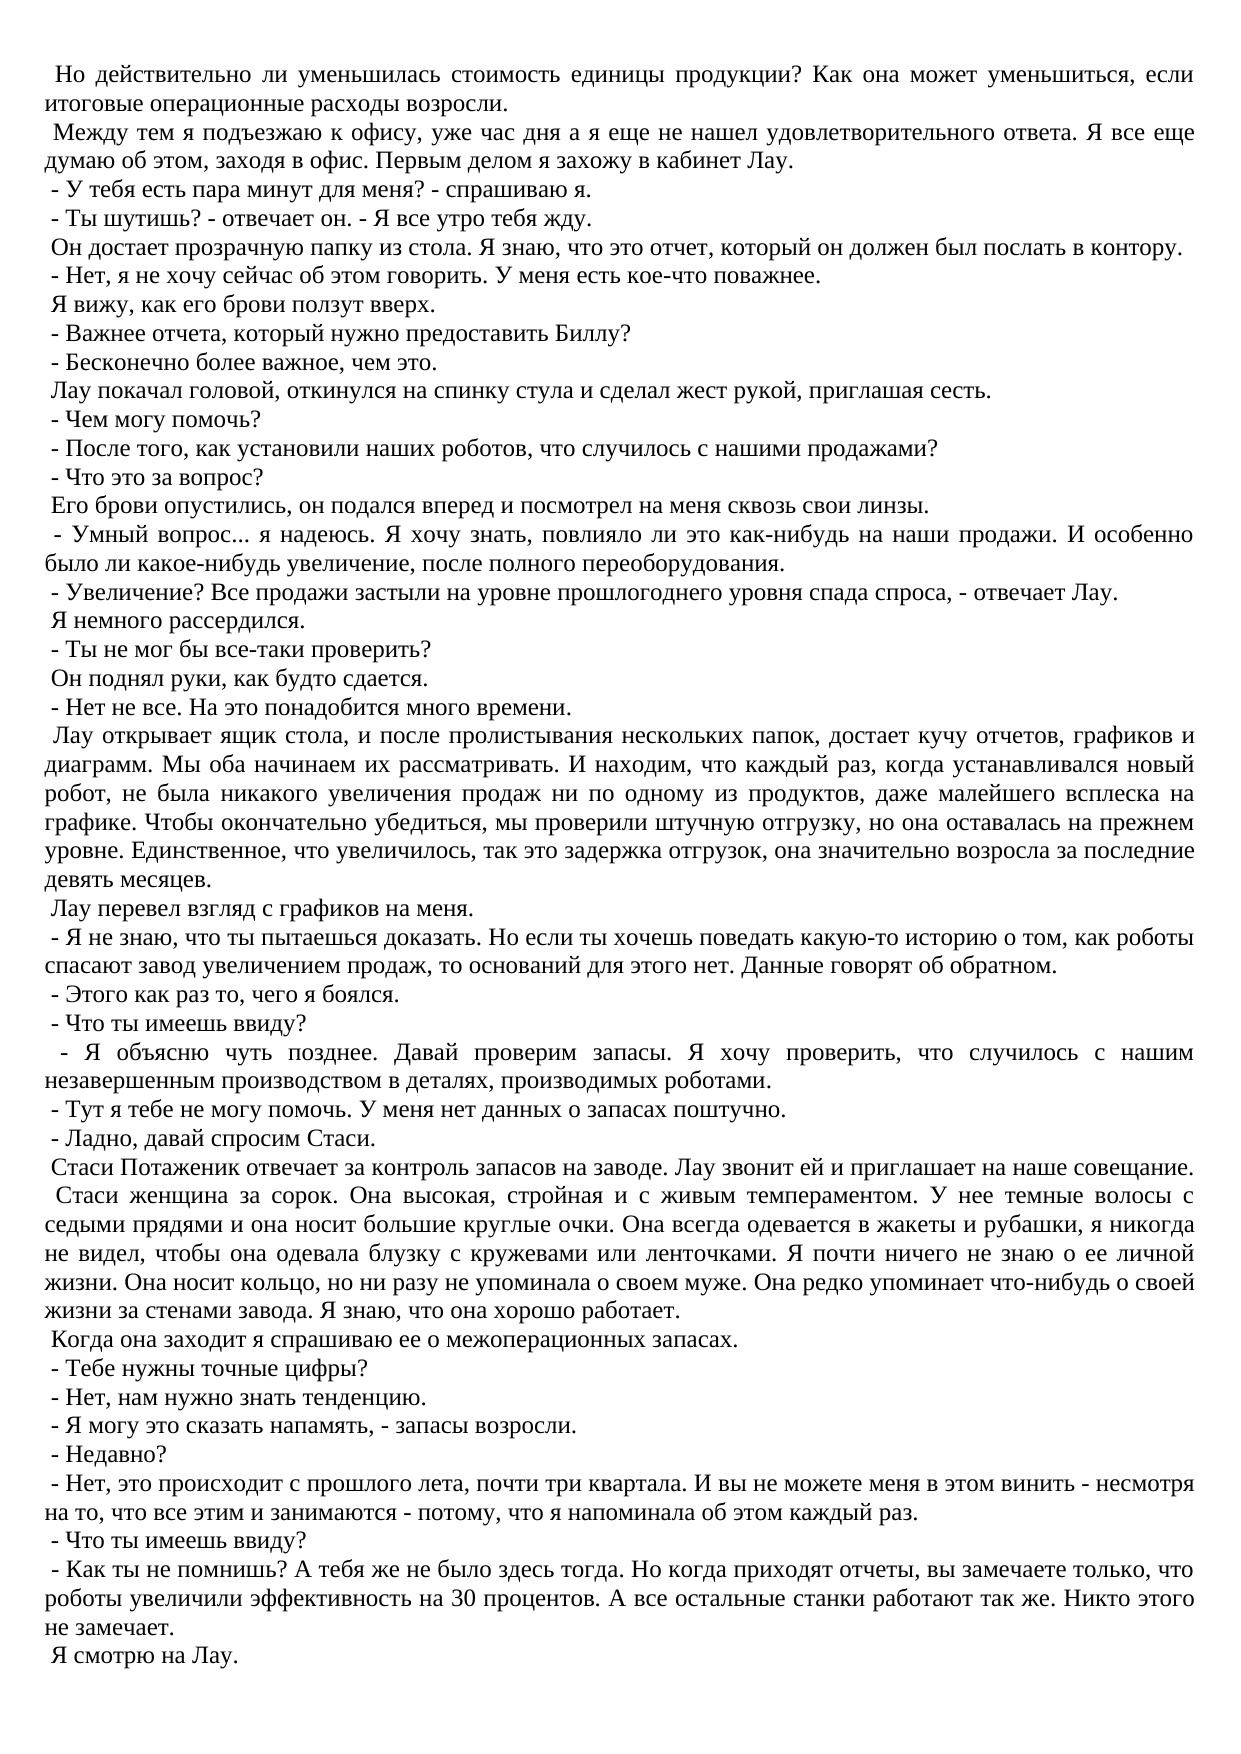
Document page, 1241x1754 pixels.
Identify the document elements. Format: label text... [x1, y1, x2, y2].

text Но действительно ли уменьшилась стоимость единицы продукции? Как она может уменьшиться, если итоговые операционные расходы возросли. [44, 59, 1196, 117]
text - У тебя есть пара минут для меня? - спрашиваю я. [44, 174, 1196, 203]
text - Бесконечно более важное, чем это. [44, 347, 1196, 375]
text Когда она заходит я спрашиваю ее о межоперационных запасах. [44, 1324, 1196, 1353]
text - После того, как установили наших роботов, что случилось с нашими продажами? [44, 433, 1196, 462]
text - Что ты имеешь ввиду? [44, 1525, 1196, 1554]
text - Недавно? [44, 1439, 1196, 1468]
text Стаси женщина за сорок. Она высокая, стройная и с живым темпераментом. У нее темные волосы с седыми прядями и она носит большие круглые очки. Она всегда одевается в жакеты и рубашки, я никогда не видел, чтобы она одевала блузку с кружевами или ленточками. Я почти ничего не знаю о ее личной жизни. Она носит кольцо, но ни разу не упоминала о своем муже. Она редко упоминает что-нибудь о своей жизни за стенами завода. Я знаю, что она хорошо работает. [44, 1180, 1196, 1324]
text Я смотрю на Лау. [44, 1640, 1196, 1669]
text - Нет, это происходит с прошлого лета, почти три квартала. И вы не можете меня в этом винить - несмотря на то, что все этим и занимаются - потому, что я напоминала об этом каждый раз. [44, 1468, 1196, 1525]
text - Увеличение? Все продажи застыли на уровне прошлогоднего уровня спада спроса, - отвечает Лау. [44, 577, 1196, 605]
text - Этого как раз то, чего я боялся. [44, 979, 1196, 1008]
text Я немного рассердился. [44, 605, 1196, 634]
text Он поднял руки, как будто сдается. [44, 663, 1196, 692]
text Стаси Потаженик отвечает за контроль запасов на заводе. Лау звонит ей и приглашает на наше совещание. [44, 1152, 1196, 1180]
text Лау открывает ящик стола, и после пролистывания нескольких папок, достает кучу отчетов, графиков и диаграмм. Мы оба начинаем их рассматривать. И находим, что каждый раз, когда устанавливался новый робот, не была никакого увеличения продаж ни по одному из продуктов, даже малейшего всплеска на графике. Чтобы окончательно убедиться, мы проверили штучную отгрузку, но она оставалась на прежнем уровне. Единственное, что увеличилось, так это задержка отгрузок, она значительно возросла за последние девять месяцев. [44, 720, 1196, 893]
text - Ты шутишь? - отвечает он. - Я все утро тебя жду. [44, 203, 1196, 232]
text - Ладно, давай спросим Стаси. [44, 1123, 1196, 1152]
text - Я могу это сказать напамять, - запасы возросли. [44, 1410, 1196, 1439]
text - Тут я тебе не могу помочь. У меня нет данных о запасах поштучно. [44, 1094, 1196, 1123]
text Его брови опустились, он подался вперед и посмотрел на меня сквозь свои линзы. [44, 490, 1196, 519]
text - Что ты имеешь ввиду? [44, 1008, 1196, 1037]
text - Я объясню чуть позднее. Давай проверим запасы. Я хочу проверить, что случилось с нашим незавершенным производством в деталях, производимых роботами. [44, 1037, 1196, 1094]
text - Тебе нужны точные цифры? [44, 1353, 1196, 1382]
text - Важнее отчета, который нужно предоставить Биллу? [44, 318, 1196, 347]
text - Нет, нам нужно знать тенденцию. [44, 1382, 1196, 1410]
text Лау перевел взгляд с графиков на меня. [44, 893, 1196, 922]
text - Умный вопрос... я надеюсь. Я хочу знать, повлияло ли это как-нибудь на наши продажи. И особенно было ли какое-нибудь увеличение, после полного переоборудования. [44, 519, 1196, 577]
text Он достает прозрачную папку из стола. Я знаю, что это отчет, который он должен был послать в контору. [44, 232, 1196, 260]
text - Нет, я не хочу сейчас об этом говорить. У меня есть кое-что поважнее. [44, 260, 1196, 289]
text - Чем могу помочь? [44, 404, 1196, 433]
text - Что это за вопрос? [44, 462, 1196, 490]
text Я вижу, как его брови ползут вверх. [44, 289, 1196, 318]
text Лау покачал головой, откинулся на спинку стула и сделал жест рукой, приглашая сесть. [44, 375, 1196, 404]
text Между тем я подъезжаю к офису, уже час дня а я еще не нашел удовлетворительного ответа. Я все еще думаю об этом, заходя в офис. Первым делом я захожу в кабинет Лау. [44, 117, 1196, 174]
text - Я не знаю, что ты пытаешься доказать. Но если ты хочешь поведать какую-то историю о том, как роботы спасают завод увеличением продаж, то оснований для этого нет. Данные говорят об обратном. [44, 922, 1196, 979]
text - Ты не мог бы все-таки проверить? [44, 634, 1196, 663]
text - Как ты не помнишь? А тебя же не было здесь тогда. Но когда приходят отчеты, вы замечаете только, что роботы увеличили эффективность на 30 процентов. А все остальные станки работают так же. Никто этого не замечает. [44, 1554, 1196, 1640]
text - Нет не все. На это понадобится много времени. [44, 692, 1196, 720]
